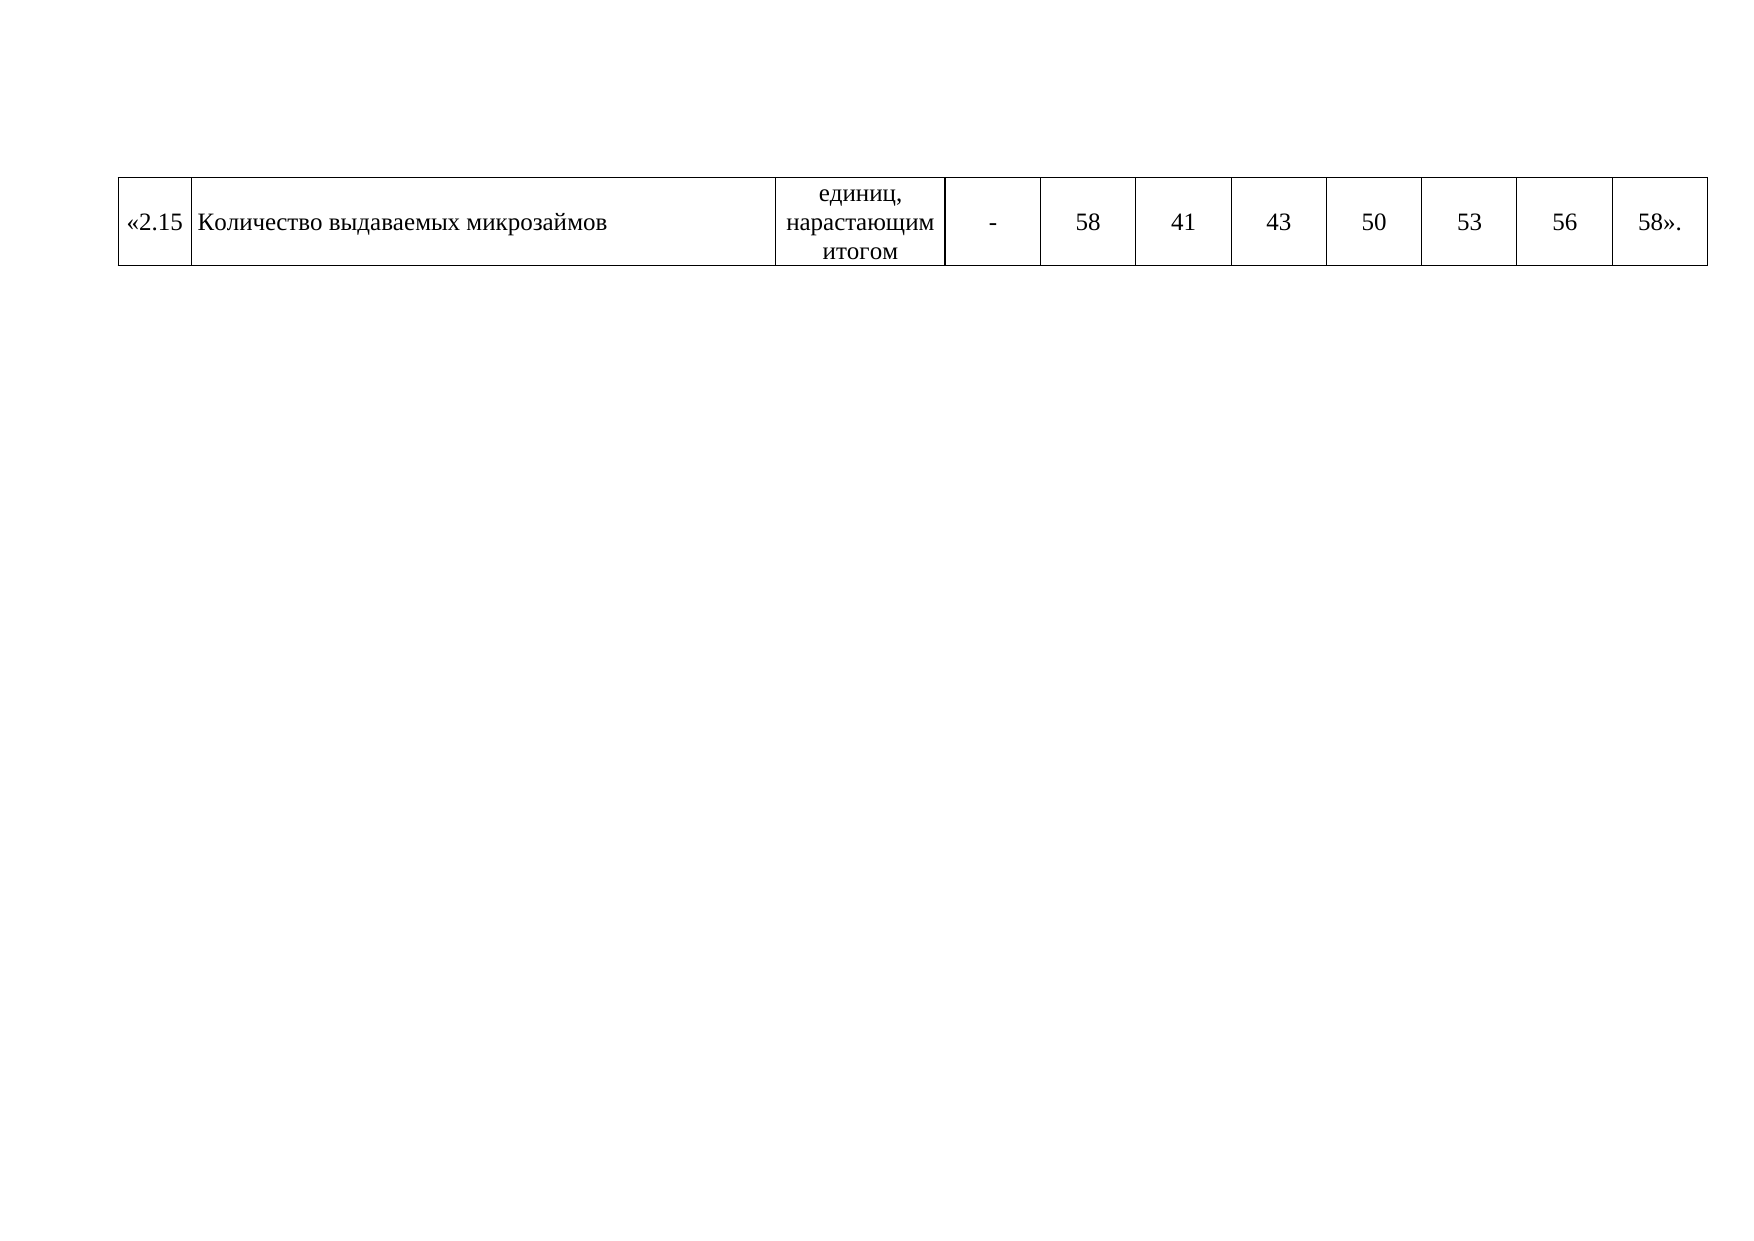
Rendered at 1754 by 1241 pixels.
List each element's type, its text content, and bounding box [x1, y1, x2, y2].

table_header 58». [1613, 178, 1707, 264]
table_header 41 [1136, 178, 1231, 264]
table_header 56 [1517, 178, 1612, 264]
table_header 53 [1422, 178, 1516, 264]
table_header 50 [1327, 178, 1421, 264]
table_header - [946, 178, 1040, 264]
table_header «2.15 [119, 178, 191, 264]
table_header 43 [1232, 178, 1326, 264]
table_header единиц, нарастающим итогом [776, 178, 944, 264]
table_header Количество выдаваемых микрозаймов [192, 178, 775, 264]
table_header 58 [1041, 178, 1135, 264]
